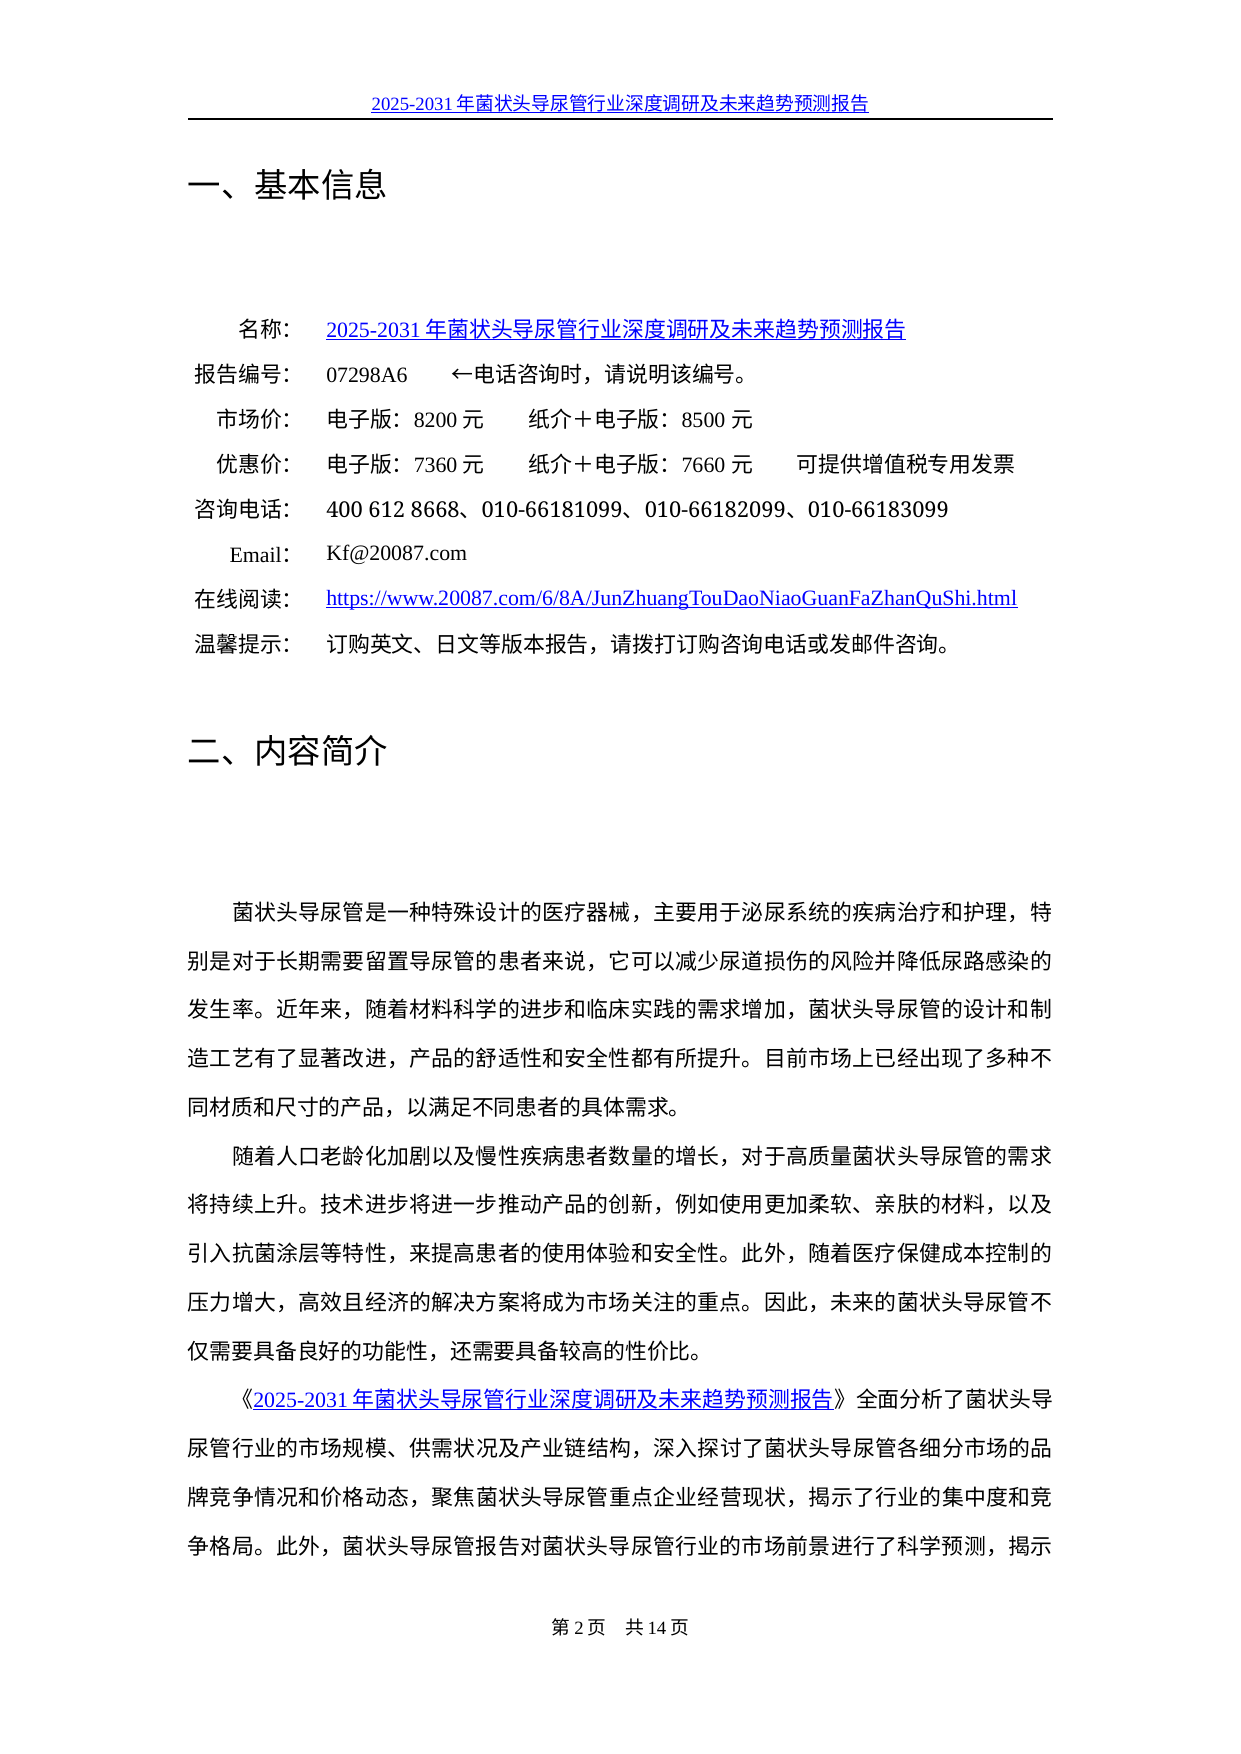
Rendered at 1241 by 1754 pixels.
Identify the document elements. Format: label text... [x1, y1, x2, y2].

table_cell 咨询电话： [167, 492, 315, 537]
table_cell 07298A6 ←电话咨询时，请说明该编号。 [315, 357, 1073, 402]
table_cell 报告编号： [167, 357, 315, 402]
table_cell Email： [167, 537, 315, 582]
table_cell 订购英文、日文等版本报告，请拨打订购咨询电话或发邮件咨询。 [315, 627, 1073, 672]
table_header 2025-2031年菌状头导尿管行业深度调研及未来趋势预测报告 [315, 312, 1073, 357]
title 二、内容简介 [187, 717, 1053, 782]
table_cell Kf@20087.com [315, 537, 1073, 582]
table_cell 在线阅读： [167, 582, 315, 627]
table_cell [315, 582, 1073, 627]
table_cell 电子版：7360 元 纸介＋电子版：7660 元 可提供增值税专用发票 [315, 447, 1073, 492]
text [187, 894, 1053, 1561]
title 一、基本信息 [187, 150, 1053, 215]
table_cell 温馨提示： [167, 627, 315, 672]
table_cell 400 612 8668、010-66181099、010-66182099、010-66183099 [315, 492, 1073, 537]
table_cell 电子版：8200 元 纸介＋电子版：8500 元 [315, 402, 1073, 447]
table_cell 市场价： [167, 402, 315, 447]
table_cell 优惠价： [167, 447, 315, 492]
table_header 名称： [167, 312, 315, 357]
